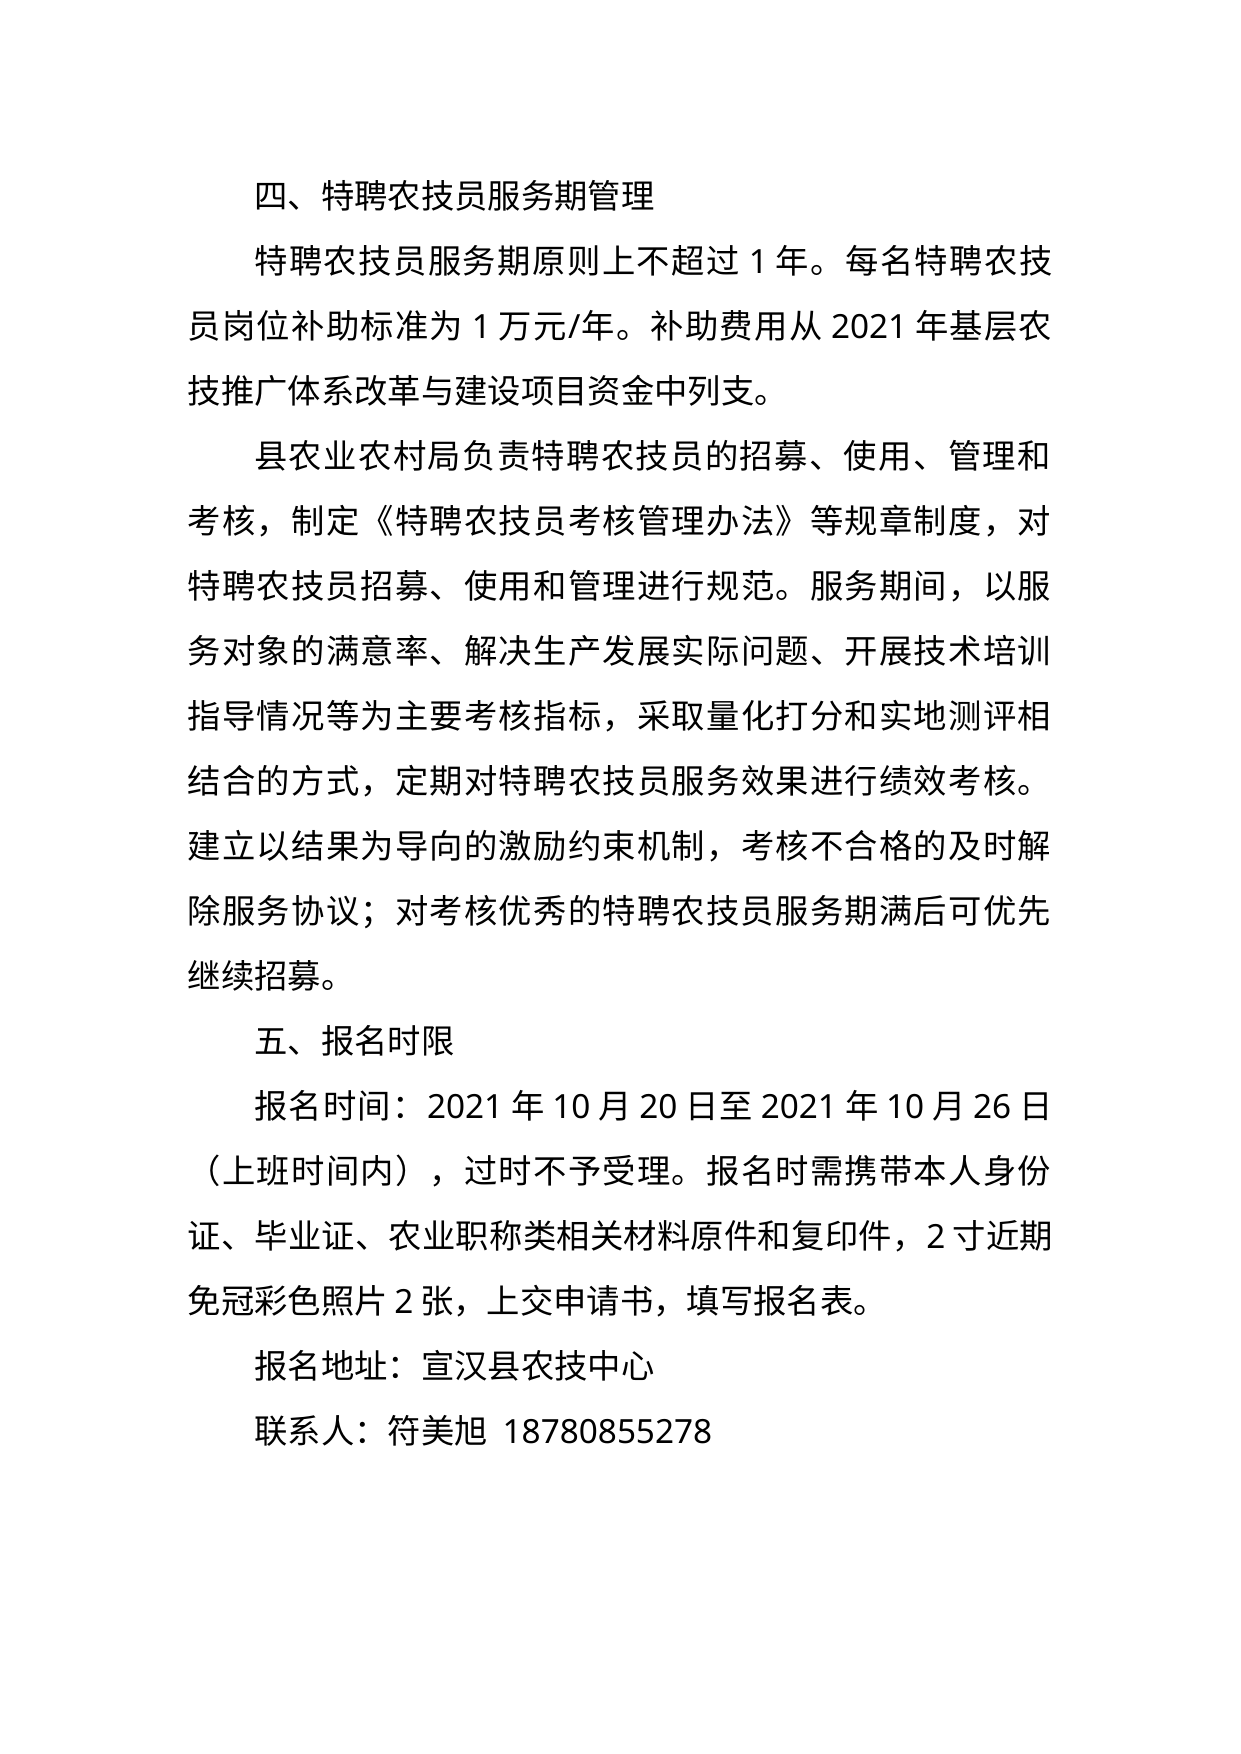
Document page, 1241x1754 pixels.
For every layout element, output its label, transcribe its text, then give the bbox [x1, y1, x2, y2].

text 联系人：符美旭 18780855278 [187, 1397, 1053, 1462]
text 县农业农村局负责特聘农技员的招募、使用、管理和考核，制定《特聘农技员考核管理办法》等规章制度，对特聘农技员招募、使用和管理进行规范。服务期间，以服务对象的满意率、解决生产发展实际问题、开展技术培训指导情况等为主要考核指标，采取量化打分和实地测评相结合的方式，定期对特聘农技员服务效果进行绩效考核。建立以结果为导向的激励约束机制，考核不合格的及时解除服务协议；对考核优秀的特聘农技员服务期满后可优先继续招募。 [187, 422, 1053, 1007]
text 特聘农技员服务期原则上不超过1年。每名特聘农技员岗位补助标准为1万元/年。补助费用从2021年基层农技推广体系改革与建设项目资金中列支。 [187, 227, 1053, 422]
text 报名时间：2021年10月20日至2021年10月26日（上班时间内），过时不予受理。报名时需携带本人身份证、毕业证、农业职称类相关材料原件和复印件，2寸近期免冠彩色照片2张，上交申请书，填写报名表。 [187, 1072, 1053, 1332]
text 五、报名时限 [187, 1007, 1053, 1072]
text 四、特聘农技员服务期管理 [187, 162, 1053, 227]
text 报名地址：宣汉县农技中心 [187, 1332, 1053, 1397]
